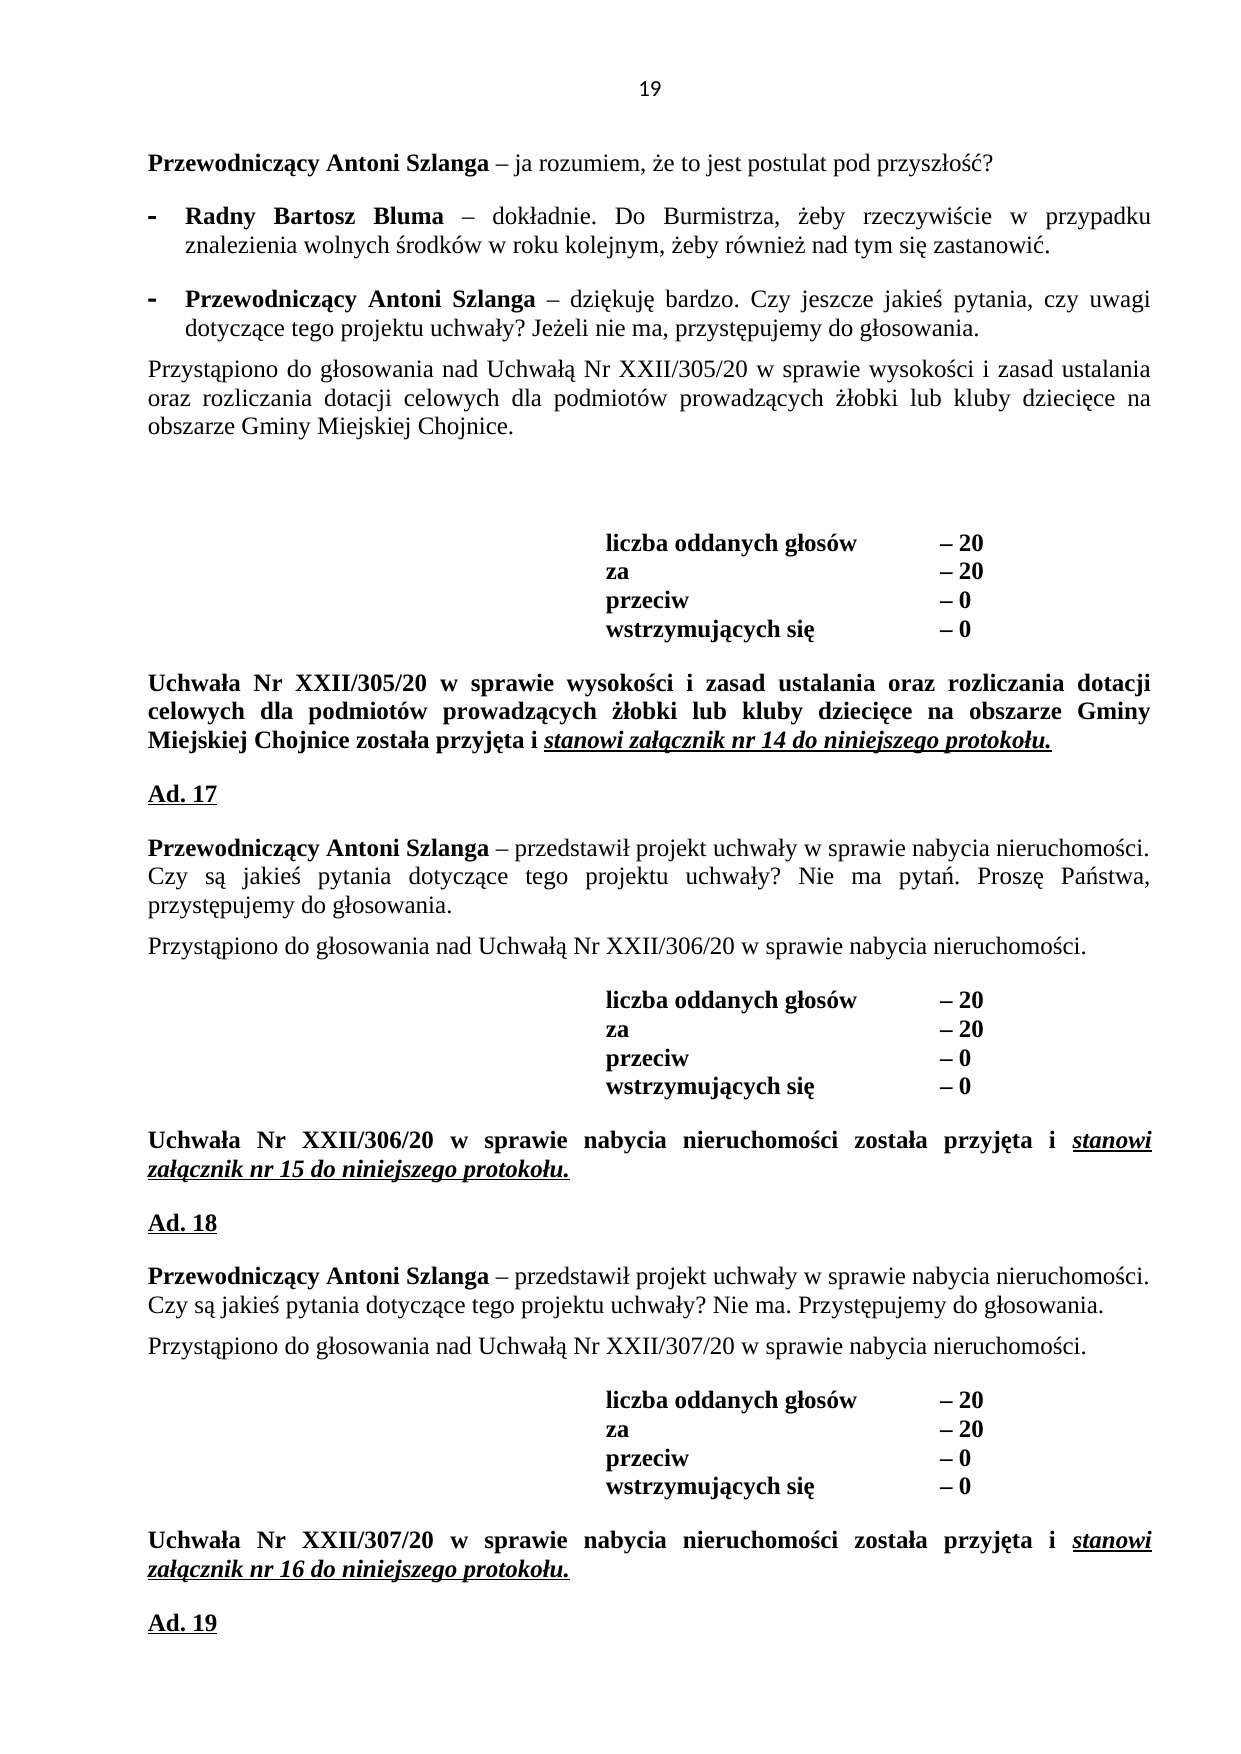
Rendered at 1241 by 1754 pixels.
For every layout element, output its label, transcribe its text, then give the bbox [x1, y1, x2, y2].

table_cell – 0 [922, 1071, 1163, 1100]
text Ad. 18 [148, 1208, 1152, 1236]
list Przewodniczący Antoni Szlanga – dziękuję bardzo. Czy jeszcze jakieś pytania, czy uwagi dotyczące tego projektu uchwały? Jeżeli nie ma, przystępujemy do głosowania. [148, 284, 1152, 341]
text Przewodniczący Antoni Szlanga – przedstawił projekt uchwały w sprawie nabycia nieruchomości. [148, 833, 1152, 861]
table_cell – 20 [922, 1014, 1163, 1043]
text Czy są jakieś pytania dotyczące tego projektu uchwały? Nie ma pytań. Proszę Państwa, przystępujemy do głosowania. [148, 861, 1152, 919]
table_cell – 20 [922, 1414, 1163, 1443]
table_cell – 0 [922, 1471, 1163, 1500]
table_header – 20 [922, 528, 1163, 556]
table_cell wstrzymujących się [594, 1471, 922, 1500]
table_cell przeciw [594, 1443, 922, 1471]
text Przystąpiono do głosowania nad Uchwałą Nr XXII/307/20 w sprawie nabycia nieruchomości. [148, 1331, 1152, 1360]
table_cell – 20 [922, 556, 1163, 585]
table_cell przeciw [594, 1043, 922, 1071]
table_cell za [594, 1414, 922, 1443]
table_header – 20 [922, 1385, 1163, 1414]
text Przewodniczący Antoni Szlanga – przedstawił projekt uchwały w sprawie nabycia nieruchomości. [148, 1261, 1152, 1290]
table_cell za [594, 556, 922, 585]
table_cell – 0 [922, 1043, 1163, 1071]
table_header liczba oddanych głosów [594, 1385, 922, 1414]
table_cell wstrzymujących się [594, 614, 922, 643]
text Przystąpiono do głosowania nad Uchwałą Nr XXII/306/20 w sprawie nabycia nieruchomości. [148, 931, 1152, 960]
text Przystąpiono do głosowania nad Uchwałą Nr XXII/305/20 w sprawie wysokości i zasad ustalania oraz rozliczania dotacji celowych dla podmiotów prowadzących żłobki lub kluby dziecięce na obszarze Gminy Miejskiej Chojnice. [148, 354, 1152, 440]
text Uchwała Nr XXII/305/20 w sprawie wysokości i zasad ustalania oraz rozliczania dotacji celowych dla podmiotów prowadzących żłobki lub kluby dziecięce na obszarze Gminy Miejskiej Chojnice została przyjęta i stanowi załącznik nr 14 do niniejszego protokołu. [148, 668, 1152, 754]
text Uchwała Nr XXII/306/20 w sprawie nabycia nieruchomości została przyjęta i stanowi załącznik nr 15 do niniejszego protokołu. [148, 1125, 1152, 1183]
text Ad. 19 [148, 1608, 1152, 1636]
table_cell przeciw [594, 585, 922, 614]
table_header – 20 [922, 985, 1163, 1014]
table_header liczba oddanych głosów [594, 528, 922, 556]
table_cell wstrzymujących się [594, 1071, 922, 1100]
table_cell – 0 [922, 585, 1163, 614]
list Radny Bartosz Bluma – dokładnie. Do Burmistrza, żeby rzeczywiście w przypadku znalezienia wolnych środków w roku kolejnym, żeby również nad tym się zastanowić. [148, 201, 1152, 259]
text Czy są jakieś pytania dotyczące tego projektu uchwały? Nie ma. Przystępujemy do głosowania. [148, 1290, 1152, 1319]
text Uchwała Nr XXII/307/20 w sprawie nabycia nieruchomości została przyjęta i stanowi załącznik nr 16 do niniejszego protokołu. [148, 1525, 1152, 1583]
table_cell – 0 [922, 614, 1163, 643]
text Ad. 17 [148, 779, 1152, 808]
table_cell – 0 [922, 1443, 1163, 1471]
table_cell za [594, 1014, 922, 1043]
table_header liczba oddanych głosów [594, 985, 922, 1014]
text Przewodniczący Antoni Szlanga – ja rozumiem, że to jest postulat pod przyszłość? [148, 148, 1152, 176]
